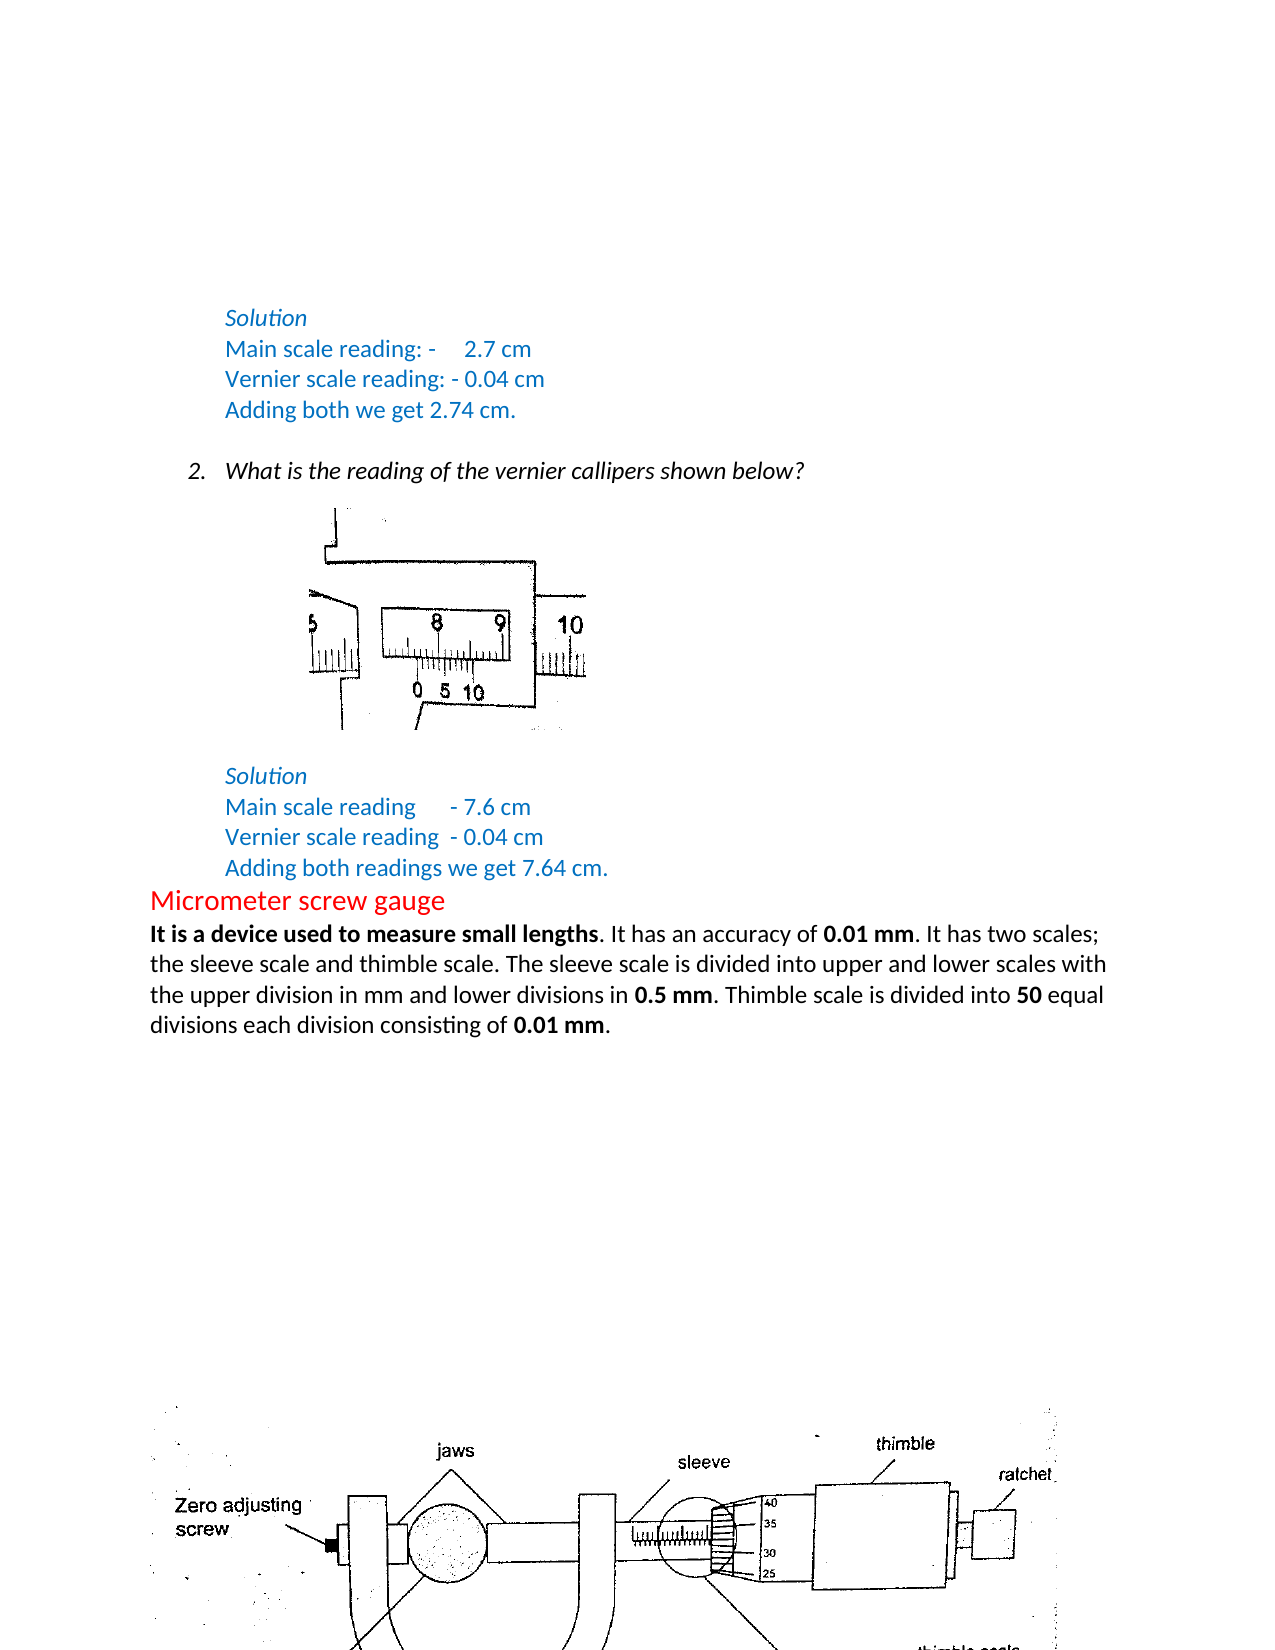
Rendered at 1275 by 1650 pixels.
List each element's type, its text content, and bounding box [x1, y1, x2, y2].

text Adding both readings we get 7.64 cm. [225, 852, 1125, 882]
text Solution [225, 760, 1125, 791]
list Adding both we get 2.74 cm. [225, 394, 1125, 425]
list What is the reading of the vernier callipers shown below? [187, 455, 1125, 486]
text Main scale reading - 7.6 cm [225, 791, 1125, 821]
list Main scale reading: - 2.7 cm [225, 333, 1125, 364]
list Vernier scale reading: - 0.04 cm [225, 364, 1125, 394]
text Vernier scale reading - 0.04 cm [225, 821, 1125, 852]
text It is a device used to measure small lengths. It has an accuracy of 0.01 mm. It has two scales; the sleeve scale and thimble scale. The sleeve scale is divided into upper and lower scales with the upper division in mm and lower divisions in 0.5 mm. Thimble scale is divided into 50 equal divisions each division consisting of 0.01 mm. [150, 918, 1125, 1040]
text Micrometer screw gauge [150, 882, 1125, 918]
list Solution [225, 303, 1125, 333]
